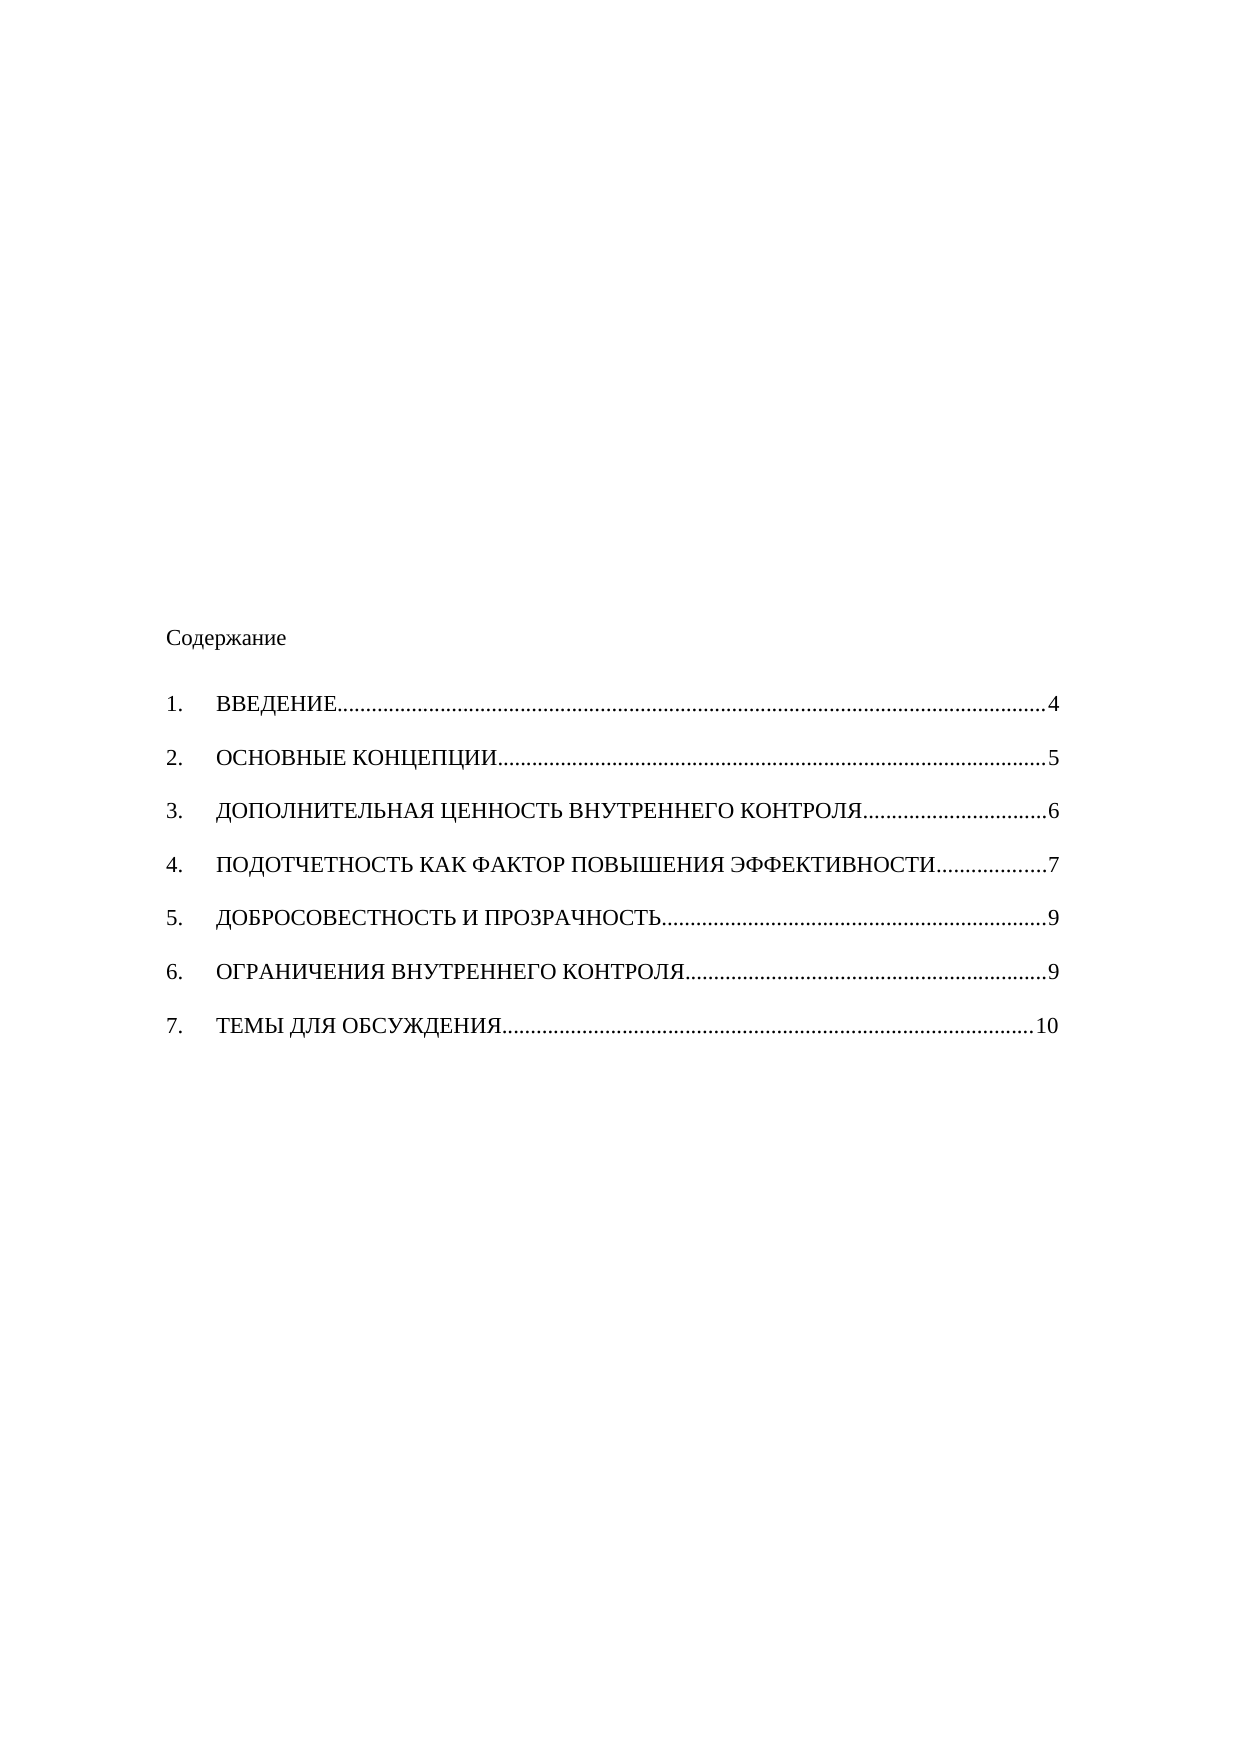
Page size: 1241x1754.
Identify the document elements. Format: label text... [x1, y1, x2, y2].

list ОГРАНИЧЕНИЯ ВНУТРЕННЕГО КОНТРОЛЯ 9 [166, 937, 1064, 990]
list ДОБРОСОВЕСТНОСТЬ И ПРОЗРАЧНОСТЬ 9 [166, 883, 1064, 937]
list ПОДОТЧЕТНОСТЬ КАК ФАКТОР ПОВЫШЕНИЯ ЭФФЕКТИВНОСТИ 7 [166, 829, 1064, 883]
list ОСНОВНЫЕ КОНЦЕПЦИИ 5 [166, 722, 1064, 776]
text Содержание [166, 624, 1064, 650]
list ДОПОЛНИТЕЛЬНАЯ ЦЕННОСТЬ ВНУТРЕННЕГО КОНТРОЛЯ 6 [166, 776, 1064, 829]
list ВВЕДЕНИЕ 4 [166, 669, 1064, 722]
list ТЕМЫ ДЛЯ ОБСУЖДЕНИЯ 10 [166, 991, 1064, 1044]
